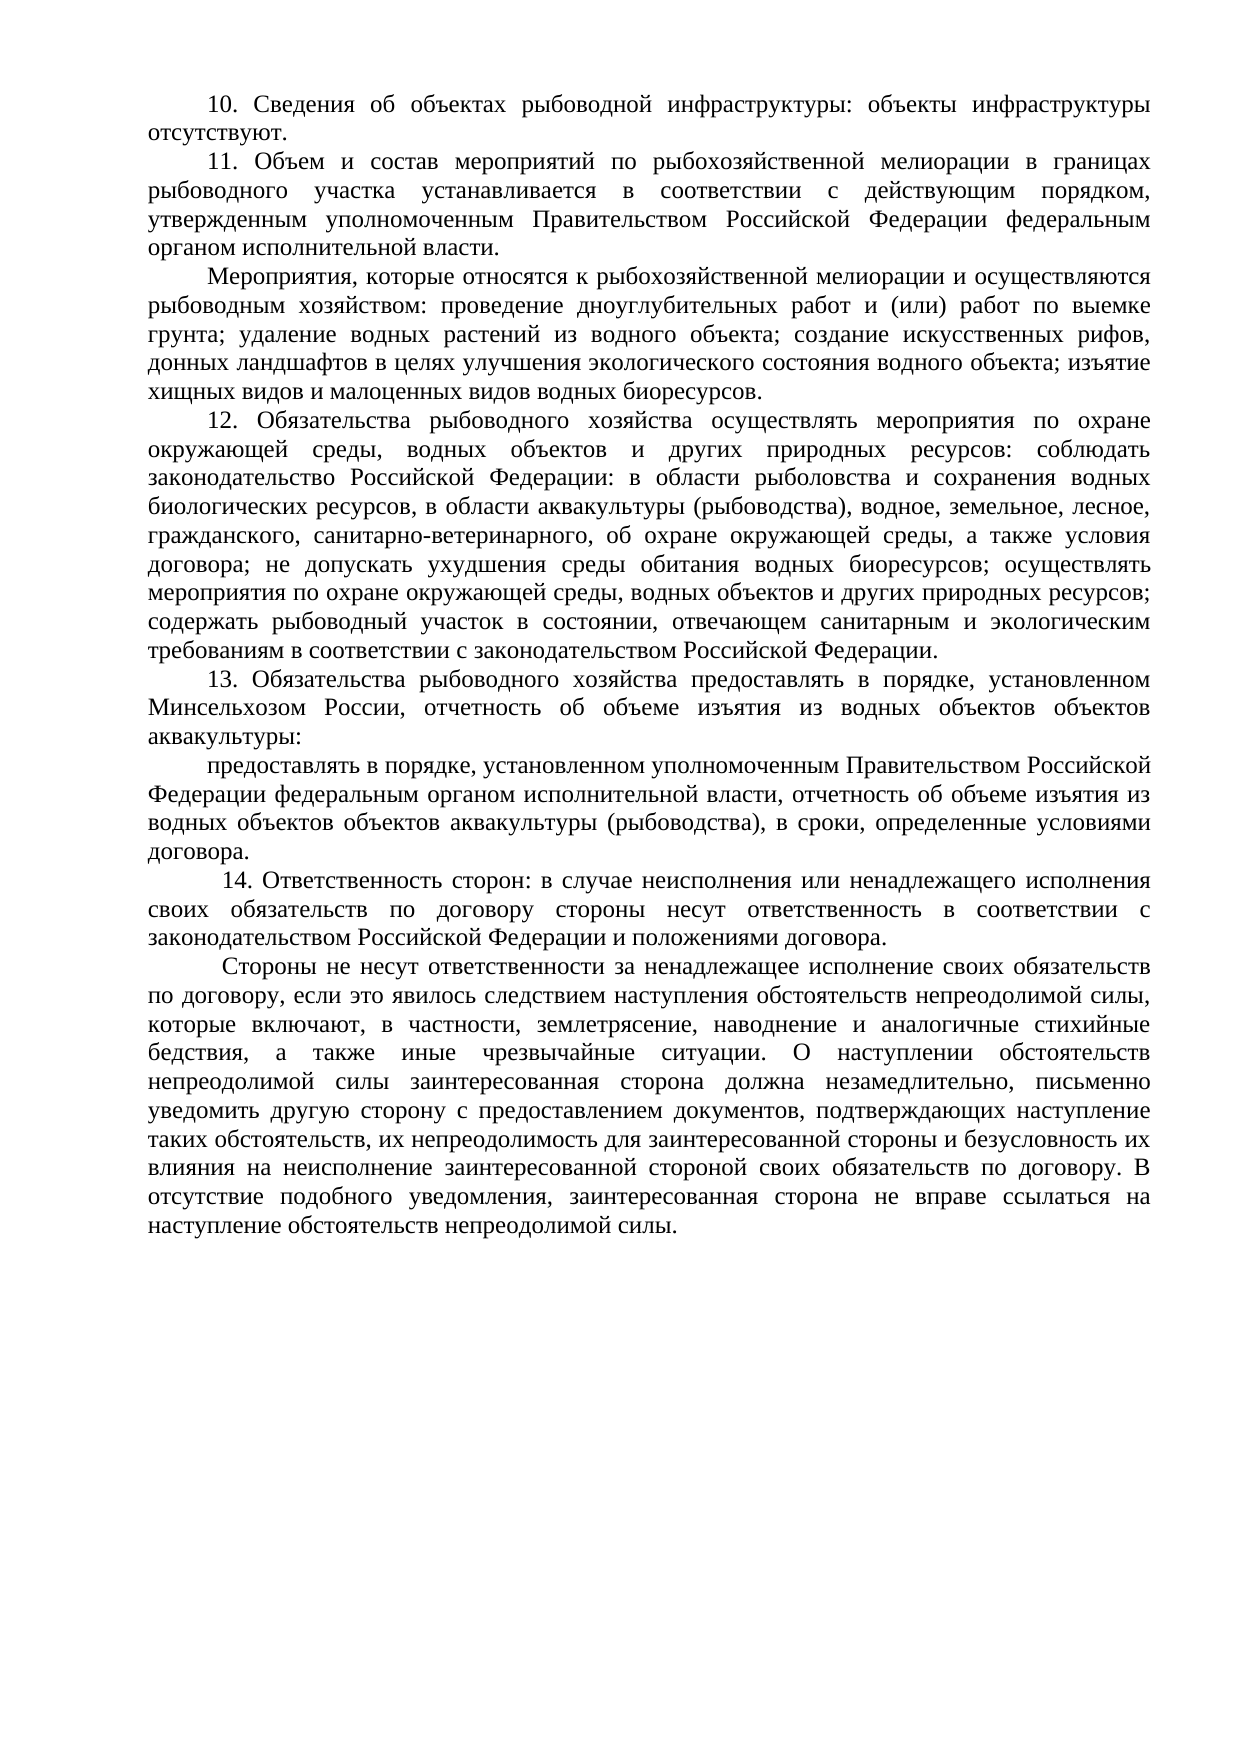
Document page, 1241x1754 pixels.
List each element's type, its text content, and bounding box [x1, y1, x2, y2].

text 10. Сведения об объектах рыбоводной инфраструктуры: объекты инфраструктуры отсутствуют. [148, 89, 1152, 146]
text 12. Обязательства рыбоводного хозяйства осуществлять мероприятия по охране окружающей среды, водных объектов и других природных ресурсов: соблюдать законодательство Российской Федерации: в области рыболовства и сохранения водных биологических ресурсов, в области аквакультуры (рыбоводства), водное, земельное, лесное, гражданского, санитарно-ветеринарного, об охране окружающей среды, а также условия договора; не допускать ухудшения среды обитания водных биоресурсов; осуществлять мероприятия по охране окружающей среды, водных объектов и других природных ресурсов; содержать рыбоводный участок в состоянии, отвечающем санитарным и экологическим требованиям в соответствии с законодательством Российской Федерации. [148, 405, 1152, 664]
text 14. Ответственность сторон: в случае неисполнения или ненадлежащего исполнения своих обязательств по договору стороны несут ответственность в соответствии с законодательством Российской Федерации и положениями договора. [148, 865, 1152, 951]
text Стороны не несут ответственности за ненадлежащее исполнение своих обязательств по договору, если это явилось следствием наступления обстоятельств непреодолимой силы, которые включают, в частности, землетрясение, наводнение и аналогичные стихийные бедствия, а также иные чрезвычайные ситуации. О наступлении обстоятельств непреодолимой силы заинтересованная сторона должна незамедлительно, письменно уведомить другую сторону с предоставлением документов, подтверждающих наступление таких обстоятельств, их непреодолимость для заинтересованной стороны и безусловность их влияния на неисполнение заинтересованной стороной своих обязательств по договору. В отсутствие подобного уведомления, заинтересованная сторона не вправе ссылаться на наступление обстоятельств непреодолимой силы. [148, 951, 1152, 1239]
text 13. Обязательства рыбоводного хозяйства предоставлять в порядке, установленном Минсельхозом России, отчетность об объеме изъятия из водных объектов объектов аквакультуры: [148, 664, 1152, 750]
text предоставлять в порядке, установленном уполномоченным Правительством Российской Федерации федеральным органом исполнительной власти, отчетность об объеме изъятия из водных объектов объектов аквакультуры (рыбоводства), в сроки, определенные условиями договора. [148, 750, 1152, 865]
text Мероприятия, которые относятся к рыбохозяйственной мелиорации и осуществляются рыбоводным хозяйством: проведение дноуглубительных работ и (или) работ по выемке грунта; удаление водных растений из водного объекта; создание искусственных рифов, донных ландшафтов в целях улучшения экологического состояния водного объекта; изъятие хищных видов и малоценных видов водных биоресурсов. [148, 261, 1152, 405]
text 11. Объем и состав мероприятий по рыбохозяйственной мелиорации в границах рыбоводного участка устанавливается в соответствии с действующим порядком, утвержденным уполномоченным Правительством Российской Федерации федеральным органом исполнительной власти. [148, 146, 1152, 261]
